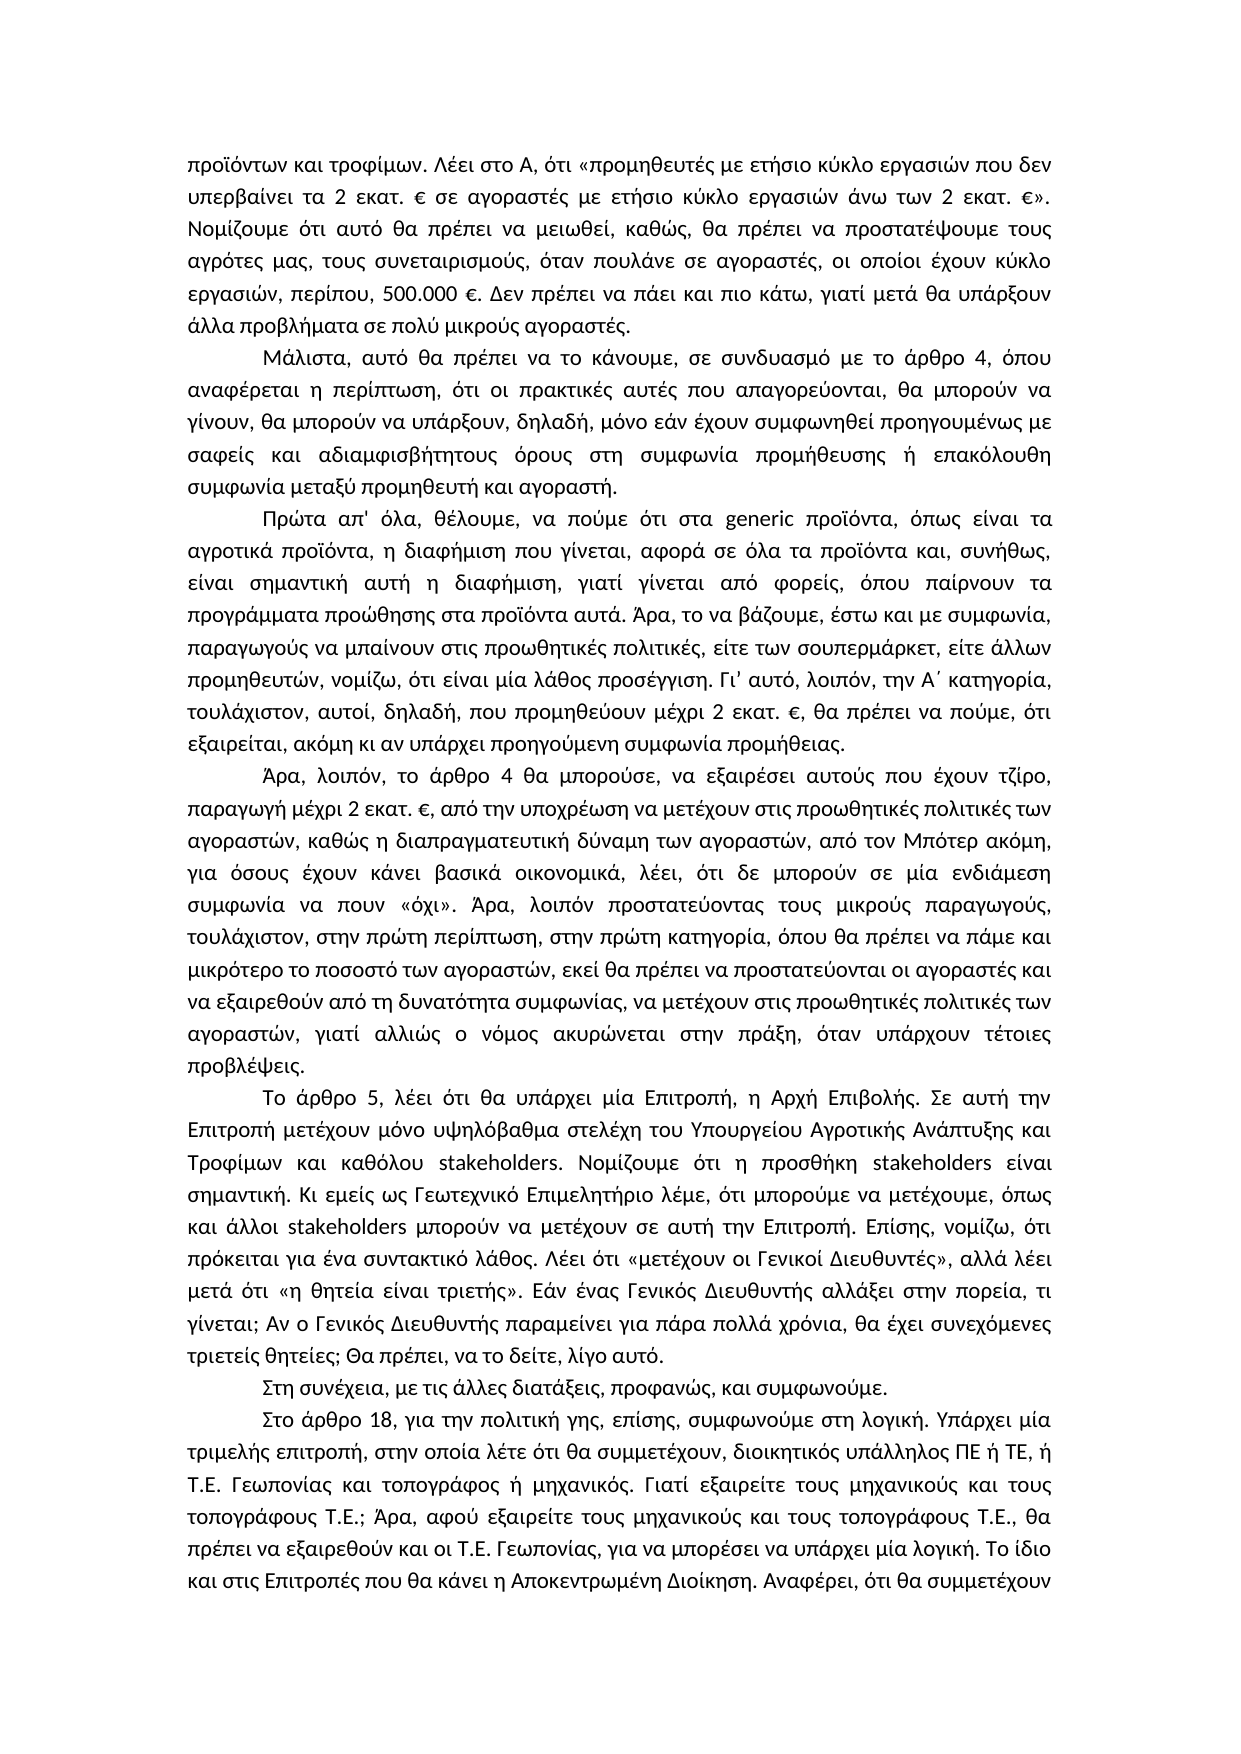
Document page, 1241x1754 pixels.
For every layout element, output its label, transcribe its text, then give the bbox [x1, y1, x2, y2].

text Στη συνέχεια, με τις άλλες διατάξεις, προφανώς, και συμφωνούμε. [187, 1373, 1053, 1401]
text Πρώτα απ' όλα, θέλουμε, να πούμε ότι στα generic προϊόντα, όπως είναι τα αγροτικά προϊόντα, η διαφήμιση που γίνεται, αφορά σε όλα τα προϊόντα και, συνήθως, είναι σημαντική αυτή η διαφήμιση, γιατί γίνεται από φορείς, όπου παίρνουν τα προγράμματα προώθησης στα προϊόντα αυτά. Άρα, το να βάζουμε, έστω και με συμφωνία, παραγωγούς να μπαίνουν στις προωθητικές πολιτικές, είτε των σουπερμάρκετ, είτε άλλων προμηθευτών, νομίζω, ότι είναι μία λάθος προσέγγιση. Γι’ αυτό, λοιπόν, την Α΄ κατηγορία, τουλάχιστον, αυτοί, δηλαδή, που προμηθεύουν μέχρι 2 εκατ. €, θα πρέπει να πούμε, ότι εξαιρείται, ακόμη κι αν υπάρχει προηγούμενη συμφωνία προμήθειας. [187, 504, 1053, 757]
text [187, 1405, 1053, 1594]
text Το άρθρο 5, λέει ότι θα υπάρχει μία Επιτροπή, η Αρχή Επιβολής. Σε αυτή την Επιτροπή μετέχουν μόνο υψηλόβαθμα στελέχη του Υπουργείου Αγροτικής Ανάπτυξης και Τροφίμων και καθόλου stakeholders. Νομίζουμε ότι η προσθήκη stakeholders είναι σημαντική. Κι εμείς ως Γεωτεχνικό Επιμελητήριο λέμε, ότι μπορούμε να μετέχουμε, όπως και άλλοι stakeholders μπορούν να μετέχουν σε αυτή την Επιτροπή. Επίσης, νομίζω, ότι πρόκειται για ένα συντακτικό λάθος. Λέει ότι «μετέχουν οι Γενικοί Διευθυντές», αλλά λέει μετά ότι «η θητεία είναι τριετής». Εάν ένας Γενικός Διευθυντής αλλάξει στην πορεία, τι γίνεται; Αν ο Γενικός Διευθυντής παραμείνει για πάρα πολλά χρόνια, θα έχει συνεχόμενες τριετείς θητείες; Θα πρέπει, να το δείτε, λίγο αυτό. [187, 1083, 1053, 1369]
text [187, 150, 1053, 339]
text Μάλιστα, αυτό θα πρέπει να το κάνουμε, σε συνδυασμό με το άρθρο 4, όπου αναφέρεται η περίπτωση, ότι οι πρακτικές αυτές που απαγορεύονται, θα μπορούν να γίνουν, θα μπορούν να υπάρξουν, δηλαδή, μόνο εάν έχουν συμφωνηθεί προηγουμένως με σαφείς και αδιαμφισβήτητους όρους στη συμφωνία προμήθευσης ή επακόλουθη συμφωνία μεταξύ προμηθευτή και αγοραστή. [187, 343, 1053, 500]
text Άρα, λοιπόν, το άρθρο 4 θα μπορούσε, να εξαιρέσει αυτούς που έχουν τζίρο, παραγωγή μέχρι 2 εκατ. €, από την υποχρέωση να μετέχουν στις προωθητικές πολιτικές των αγοραστών, καθώς η διαπραγματευτική δύναμη των αγοραστών, από τον Μπότερ ακόμη, για όσους έχουν κάνει βασικά οικονομικά, λέει, ότι δε μπορούν σε μία ενδιάμεση συμφωνία να πουν «όχι». Άρα, λοιπόν προστατεύοντας τους μικρούς παραγωγούς, τουλάχιστον, στην πρώτη περίπτωση, στην πρώτη κατηγορία, όπου θα πρέπει να πάμε και μικρότερο το ποσοστό των αγοραστών, εκεί θα πρέπει να προστατεύονται οι αγοραστές και να εξαιρεθούν από τη δυνατότητα συμφωνίας, να μετέχουν στις προωθητικές πολιτικές των αγοραστών, γιατί αλλιώς ο νόμος ακυρώνεται στην πράξη, όταν υπάρχουν τέτοιες προβλέψεις. [187, 762, 1053, 1079]
